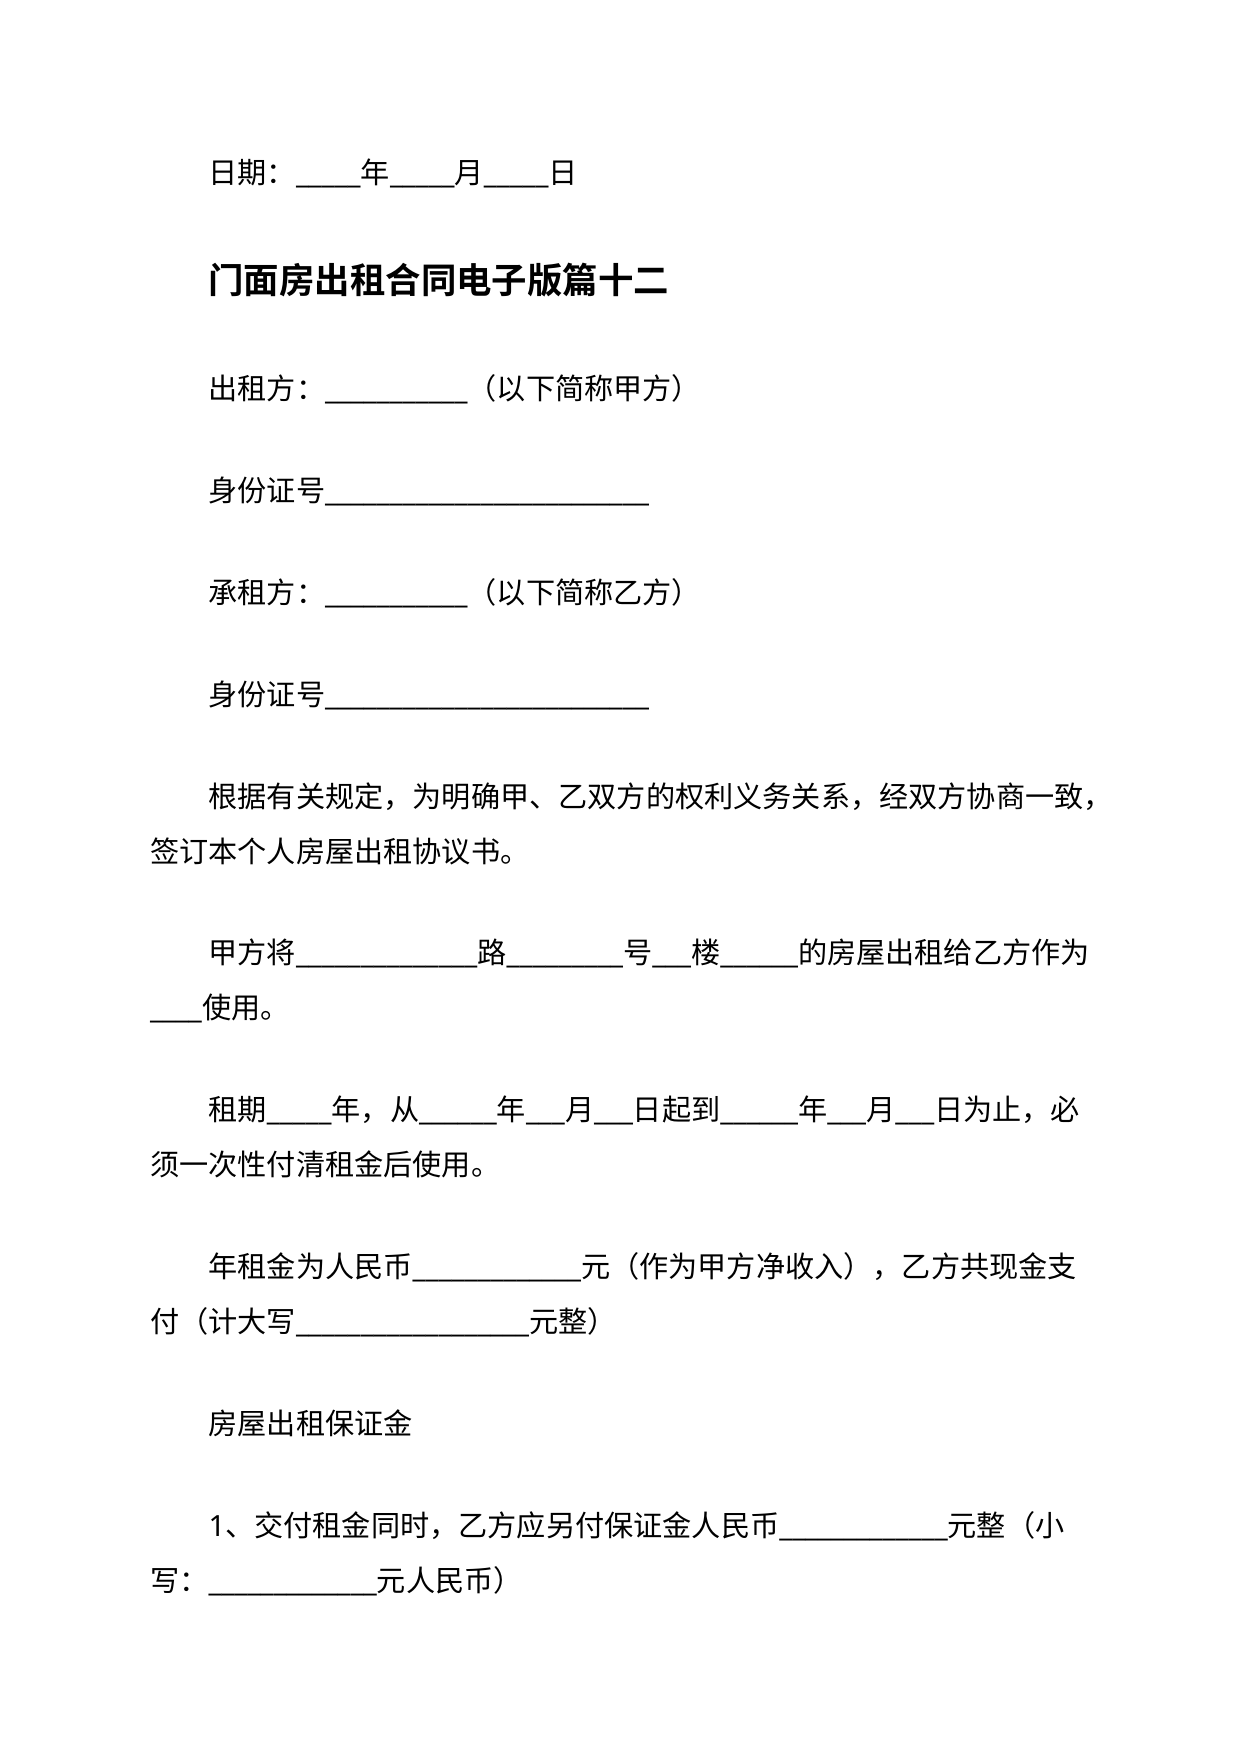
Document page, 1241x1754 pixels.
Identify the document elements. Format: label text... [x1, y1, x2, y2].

text 身份证号_________________________ [150, 671, 1090, 714]
text 门面房出租合同电子版篇十二 [150, 252, 1090, 303]
text 房屋出租保证金 [150, 1401, 1090, 1443]
text 承租方：___________（以下简称乙方） [150, 569, 1090, 612]
text 根据有关规定，为明确甲、乙双方的权利义务关系，经双方协商一致，签订本个人房屋出租协议书。 [150, 773, 1090, 871]
text 日期：_____年_____月_____日 [150, 150, 1090, 192]
text 甲方将______________路_________号___楼______的房屋出租给乙方作为____使用。 [150, 930, 1090, 1027]
text 出租方：___________（以下简称甲方） [150, 365, 1090, 408]
text 身份证号_________________________ [150, 467, 1090, 510]
text 年租金为人民币_____________元（作为甲方净收入），乙方共现金支付（计大写__________________元整） [150, 1244, 1090, 1341]
text 1、交付租金同时，乙方应另付保证金人民币_____________元整（小写：_____________元人民币） [150, 1502, 1090, 1600]
text 租期_____年，从______年___月___日起到______年___月___日为止，必须一次性付清租金后使用。 [150, 1087, 1090, 1184]
